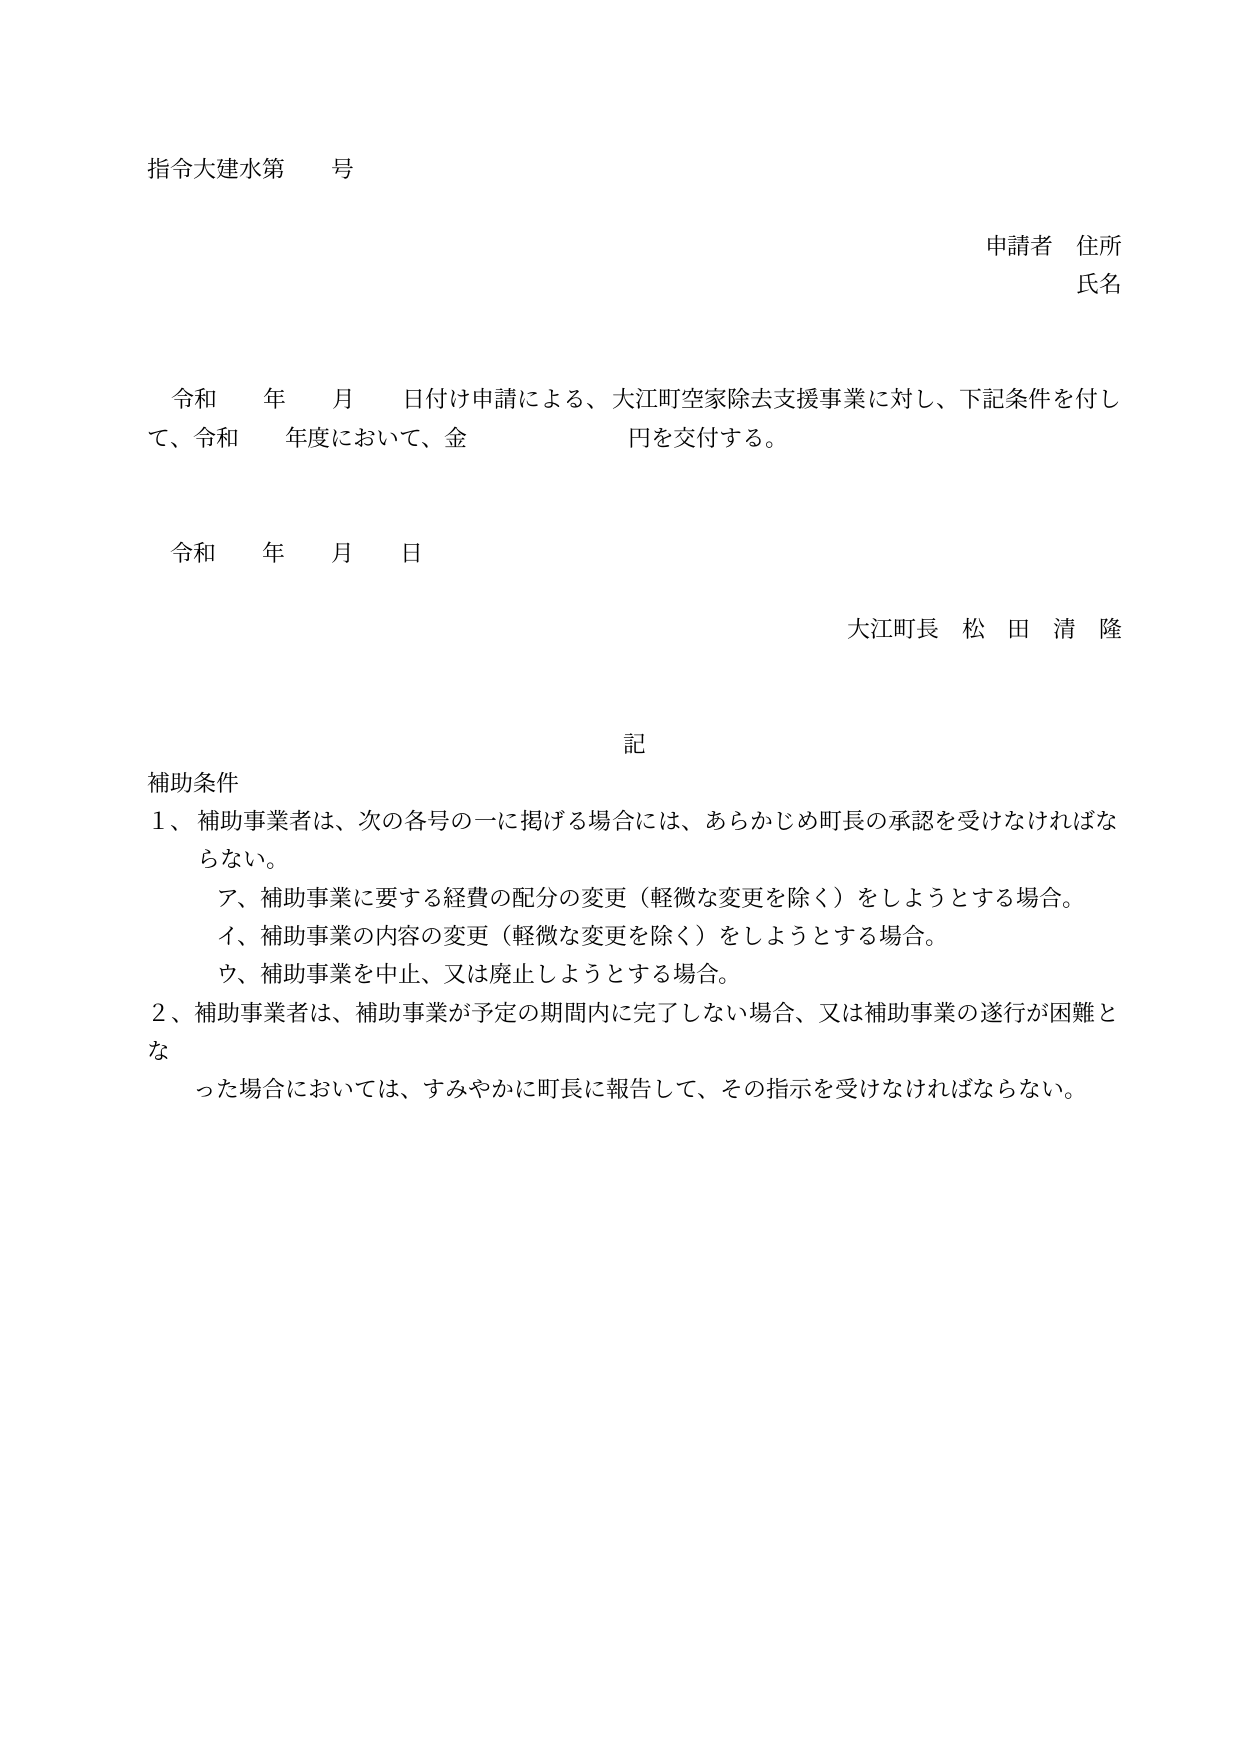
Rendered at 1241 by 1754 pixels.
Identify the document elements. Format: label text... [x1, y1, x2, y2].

list 補助事業者は、次の各号の一に掲げる場合には、あらかじめ町長の承認を受けなければならない。 [148, 800, 1122, 877]
text イ、補助事業の内容の変更（軽微な変更を除く）をしようとする場合。 [148, 915, 1122, 954]
text 指令大建水第 号 [148, 149, 1122, 187]
text 令和 年 月 日付け申請による、大江町空家除去支援事業に対し、下記条件を付して、令和 年度において、金 円を交付する。 [148, 379, 1122, 455]
text 記 [148, 724, 1122, 762]
text 令和 年 月 日 [148, 532, 1122, 570]
text 氏名 [148, 264, 1122, 302]
text った場合においては、すみやかに町長に報告して、その指示を受けなければならない。 [148, 1069, 1122, 1107]
text 大江町長 松 田 清 隆 [148, 609, 1122, 647]
text ウ、補助事業を中止、又は廃止しようとする場合。 [148, 954, 1122, 992]
text 補助条件 [148, 762, 1122, 800]
text 申請者 住所 [148, 225, 1122, 264]
text ア、補助事業に要する経費の配分の変更（軽微な変更を除く）をしようとする場合。 [148, 877, 1122, 915]
text ２、補助事業者は、補助事業が予定の期間内に完了しない場合、又は補助事業の遂行が困難とな [148, 992, 1122, 1069]
